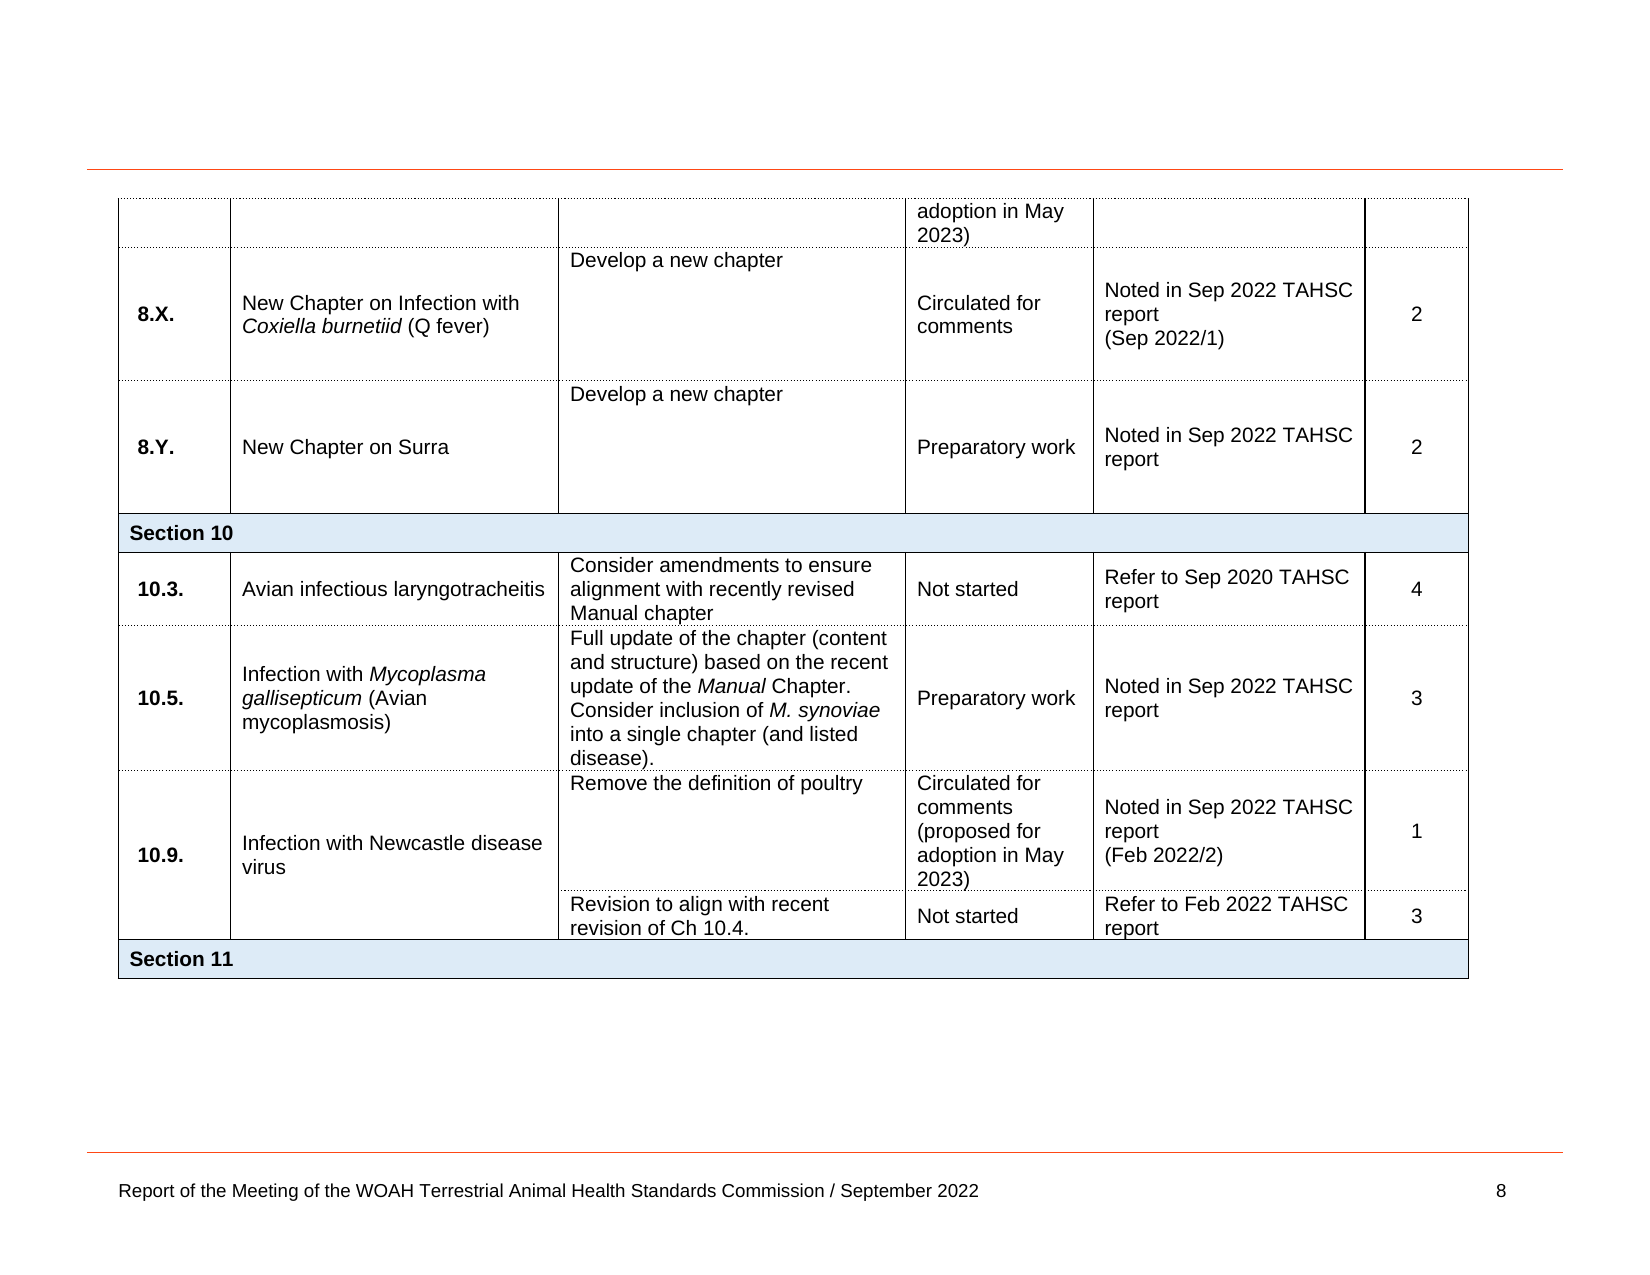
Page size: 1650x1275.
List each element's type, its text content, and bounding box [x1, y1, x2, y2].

table_cell Develop a new chapter [559, 380, 905, 513]
table_cell Refer to Feb 2022 TAHSC report [1094, 890, 1364, 939]
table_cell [231, 198, 558, 247]
table_cell Noted in Sep 2022 TAHSC report [1094, 625, 1364, 769]
table_cell Circulated for comments [906, 247, 1093, 380]
table_cell 10.9. [119, 770, 230, 939]
table_cell 8.X. [119, 247, 230, 380]
table_cell Consider amendments to ensure alignment with recently revised Manual chapter [559, 553, 905, 625]
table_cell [1094, 198, 1364, 247]
table_cell Refer to Sep 2020 TAHSC report [1094, 553, 1364, 625]
table_cell Preparatory work [906, 625, 1093, 769]
table_cell 1 [1366, 198, 1468, 247]
table_cell Infection with Mycoplasma gallisepticum (Avian mycoplasmosis) [231, 625, 558, 769]
table_cell 8.Y. [119, 380, 230, 513]
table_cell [906, 198, 1093, 247]
table_cell Noted in Sep 2022 TAHSC report [1094, 380, 1364, 513]
table_cell Noted in Sep 2022 TAHSC report (Feb 2022/2) [1094, 770, 1364, 890]
table_cell 10.5. [119, 625, 230, 769]
table_cell 2 [1366, 380, 1468, 513]
table_cell 1 [1366, 770, 1468, 890]
table_cell Develop a new chapter [559, 247, 905, 380]
table_cell 8.15. [119, 198, 230, 247]
table_cell Remove the definition of poultry [559, 770, 905, 890]
table_cell Not started [906, 890, 1093, 939]
table_cell Full update of the chapter (content and structure) based on the recent update of the Manual Chapter. Consider inclusion of M. synoviae into a single chapter (and listed disease). [559, 625, 905, 769]
table_cell New Chapter on Infection with Coxiella burnetiid (Q fever) [231, 247, 558, 380]
table_cell 4 [1366, 553, 1468, 625]
table_cell Revision to align with recent revision of Ch 10.4. [559, 890, 905, 939]
table_cell Preparatory work [906, 380, 1093, 513]
table_cell 10.3. [119, 553, 230, 625]
table_cell Section 11 [119, 940, 1468, 978]
table_cell Avian infectious laryngotracheitis [231, 553, 558, 625]
table_cell Noted in Sep 2022 TAHSC report (Sep 2022/1) [1094, 247, 1364, 380]
table_cell Not started [906, 553, 1093, 625]
table_cell 3 [1366, 625, 1468, 769]
table_cell Circulated for comments (proposed for adoption in May 2023) [906, 770, 1093, 890]
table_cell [559, 198, 905, 247]
table_cell Infection with Newcastle disease virus [231, 770, 558, 939]
table_cell 2 [1366, 247, 1468, 380]
table_cell Section 10 [119, 514, 1468, 552]
table_cell 3 [1366, 890, 1468, 939]
table_cell New Chapter on Surra [231, 380, 558, 513]
